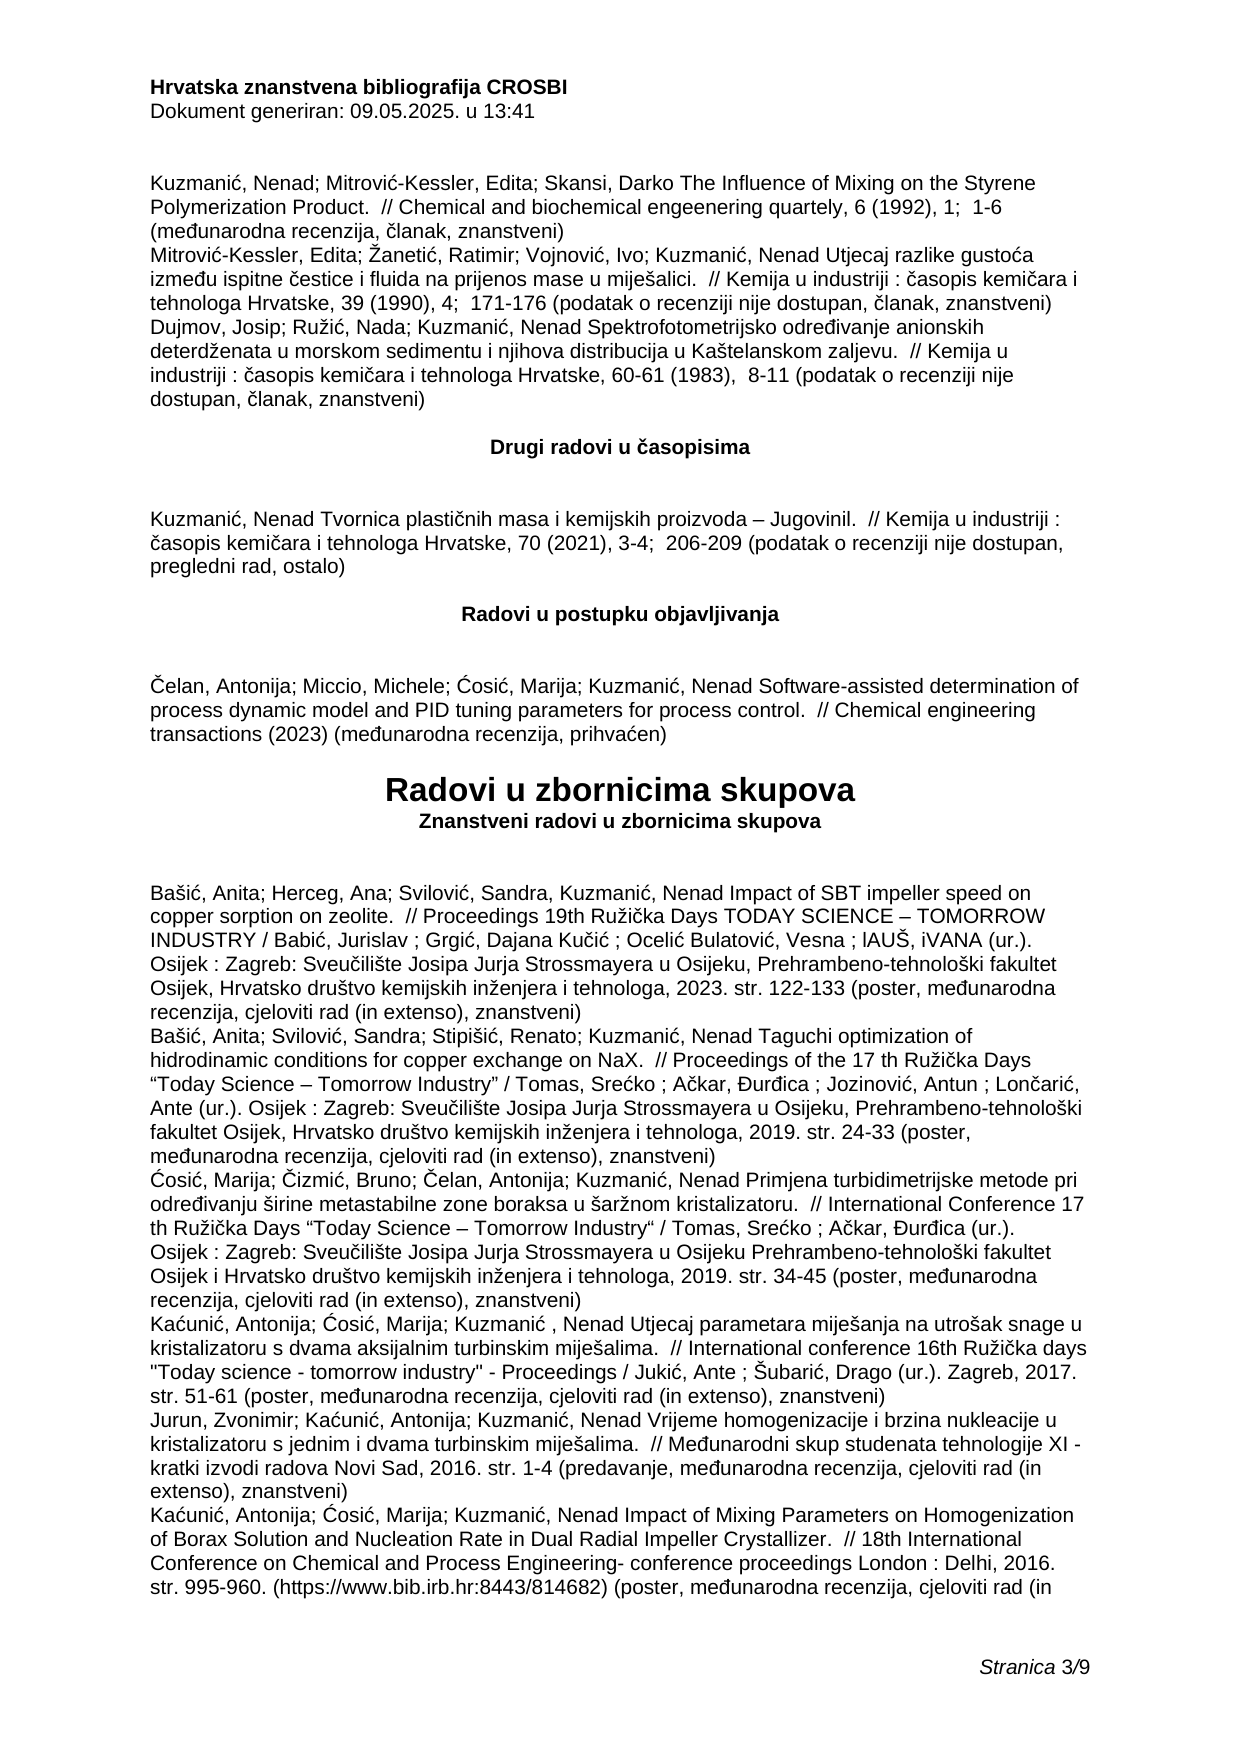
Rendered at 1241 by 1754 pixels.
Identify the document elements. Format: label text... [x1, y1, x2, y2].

subtitle Drugi radovi u časopisima [150, 434, 1090, 458]
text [150, 243, 1090, 315]
subtitle Radovi u postupku objavljivanja [150, 602, 1090, 626]
text Bašić, Anita; Svilović, Sandra; Stipišić, Renato; Kuzmanić, Nenad [150, 1024, 1090, 1168]
text Kuzmanić, Nenad; Mitrović-Kessler, Edita; Skansi, Darko [150, 171, 1090, 243]
subtitle Znanstveni radovi u zbornicima skupova [150, 808, 1090, 832]
text Kaćunić, Antonija; Ćosić, Marija; Kuzmanić , Nenad [150, 1312, 1090, 1407]
text Kuzmanić, Nenad [150, 506, 1090, 578]
text Jurun, Zvonimir; Kaćunić, Antonija; Kuzmanić, Nenad [150, 1407, 1090, 1503]
subtitle Radovi u zbornicima skupova [150, 770, 1090, 808]
text Čelan, Antonija; Miccio, Michele; Ćosić, Marija; Kuzmanić, Nenad [150, 674, 1090, 746]
text Dujmov, Josip; Ružić, Nada; Kuzmanić, Nenad [150, 315, 1090, 411]
text Bašić, Anita; Herceg, Ana; Svilović, Sandra, Kuzmanić, Nenad [150, 880, 1090, 1024]
text Ćosić, Marija; Čizmić, Bruno; Čelan, Antonija; Kuzmanić, Nenad [150, 1168, 1090, 1312]
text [150, 1503, 1090, 1599]
